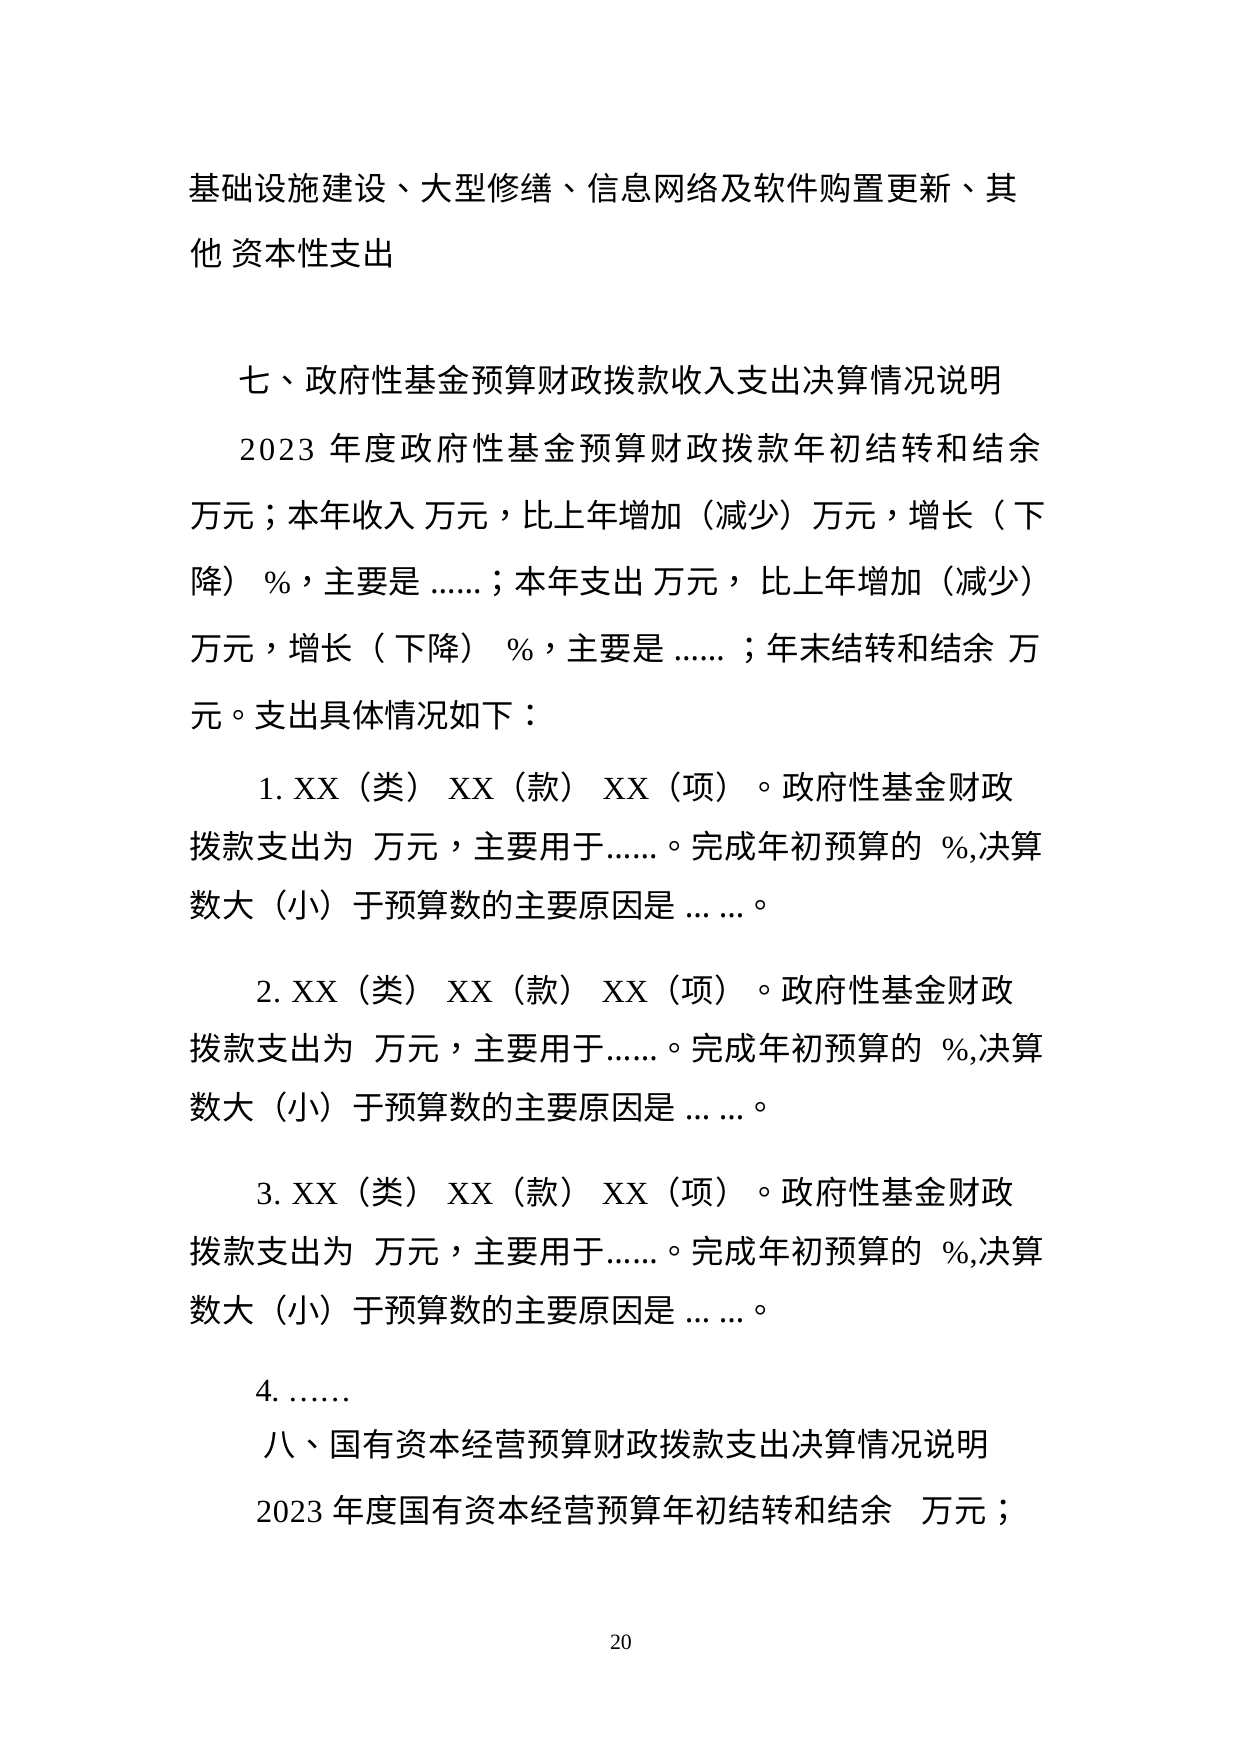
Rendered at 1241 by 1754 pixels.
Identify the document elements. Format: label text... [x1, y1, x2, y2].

text 4. …… [255, 1378, 1062, 1407]
text 2023 年度政府性基金预算财政拨款年初结转和结余 万元；本年收入 万元，比上年增加（减少）万元，增长（ 下 降） %，主要是 ……；本年支出 万元， 比上年增加（减少） 万元，增长（ 下降） %，主要是 …… ；年末结转和结余 万 元。支出具体情况如下： [190, 426, 1062, 737]
text 2023 年度国有资本经营预算年初结转和结余 万元； [256, 1490, 1062, 1530]
text 八、国有资本经营预算财政拨款支出决算情况说明 [264, 1423, 1062, 1464]
text 3. XX（类） XX（款） XX（项）。政府性基金财政拨款支出为 万元，主要用于……。完成年初预算的 %,决算数大（小）于预算数的主要原因是 … …。 [189, 1170, 1045, 1332]
text 基础设施建设、大型修缮、信息网络及软件购置更新、其他 资本性支出 [188, 166, 1045, 274]
text 2. XX（类） XX（款） XX（项）。政府性基金财政拨款支出为 万元，主要用于……。完成年初预算的 %,决算数大（小）于预算数的主要原因是 … …。 [189, 967, 1045, 1129]
text 1. XX（类） XX（款） XX（项）。政府性基金财政拨款支出为 万元，主要用于……。完成年初预算的 %,决算数大（小）于预算数的主要原因是 … …。 [189, 765, 1045, 927]
text 七、政府性基金预算财政拨款收入支出决算情况说明 [238, 359, 1062, 400]
